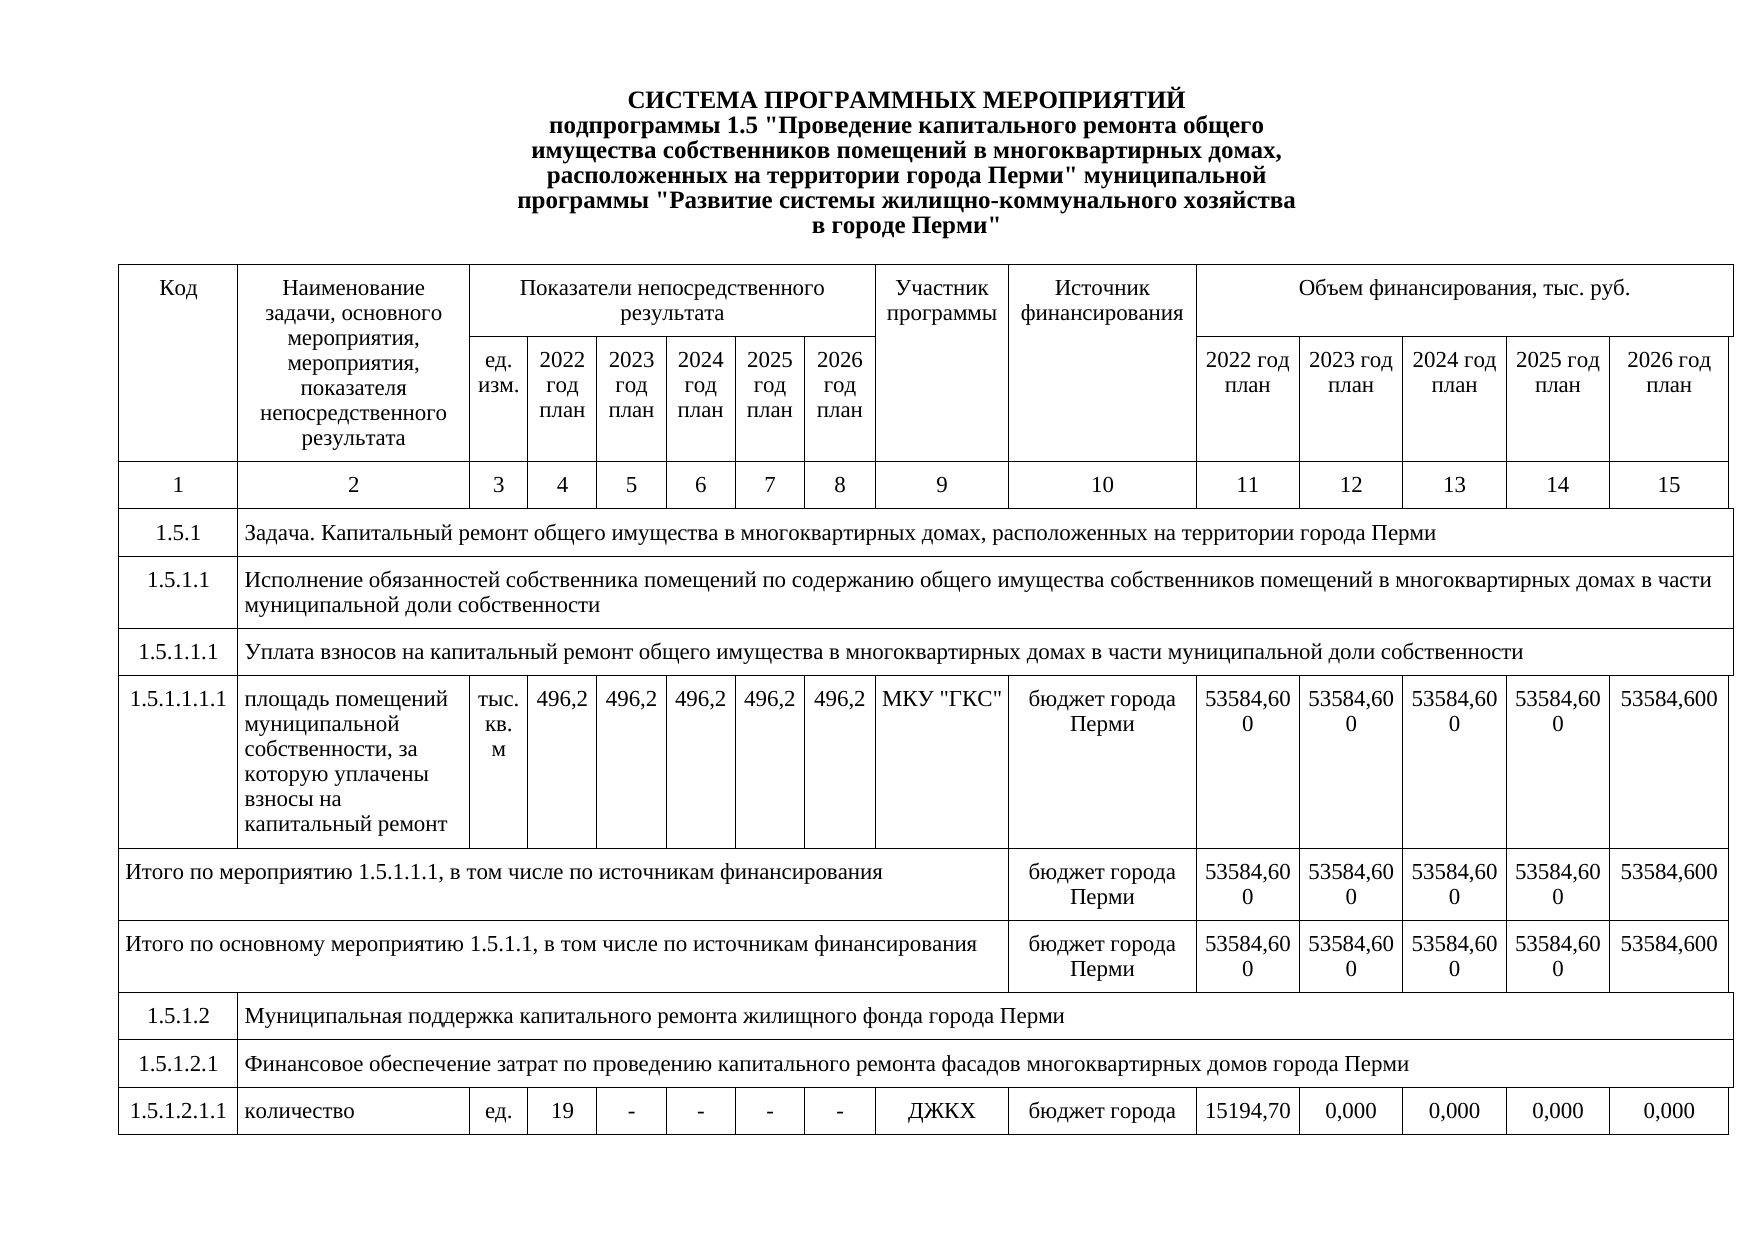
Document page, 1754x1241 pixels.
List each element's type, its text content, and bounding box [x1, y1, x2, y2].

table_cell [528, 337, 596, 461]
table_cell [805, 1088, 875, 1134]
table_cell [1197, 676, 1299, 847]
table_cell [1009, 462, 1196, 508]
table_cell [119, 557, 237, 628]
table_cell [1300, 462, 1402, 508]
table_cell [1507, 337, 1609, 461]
title подпрограммы 1.5 "Проведение капитального ремонта общего [118, 114, 1695, 139]
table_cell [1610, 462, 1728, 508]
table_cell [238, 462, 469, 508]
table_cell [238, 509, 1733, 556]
title программы "Развитие системы жилищно-коммунального хозяйства [118, 189, 1695, 214]
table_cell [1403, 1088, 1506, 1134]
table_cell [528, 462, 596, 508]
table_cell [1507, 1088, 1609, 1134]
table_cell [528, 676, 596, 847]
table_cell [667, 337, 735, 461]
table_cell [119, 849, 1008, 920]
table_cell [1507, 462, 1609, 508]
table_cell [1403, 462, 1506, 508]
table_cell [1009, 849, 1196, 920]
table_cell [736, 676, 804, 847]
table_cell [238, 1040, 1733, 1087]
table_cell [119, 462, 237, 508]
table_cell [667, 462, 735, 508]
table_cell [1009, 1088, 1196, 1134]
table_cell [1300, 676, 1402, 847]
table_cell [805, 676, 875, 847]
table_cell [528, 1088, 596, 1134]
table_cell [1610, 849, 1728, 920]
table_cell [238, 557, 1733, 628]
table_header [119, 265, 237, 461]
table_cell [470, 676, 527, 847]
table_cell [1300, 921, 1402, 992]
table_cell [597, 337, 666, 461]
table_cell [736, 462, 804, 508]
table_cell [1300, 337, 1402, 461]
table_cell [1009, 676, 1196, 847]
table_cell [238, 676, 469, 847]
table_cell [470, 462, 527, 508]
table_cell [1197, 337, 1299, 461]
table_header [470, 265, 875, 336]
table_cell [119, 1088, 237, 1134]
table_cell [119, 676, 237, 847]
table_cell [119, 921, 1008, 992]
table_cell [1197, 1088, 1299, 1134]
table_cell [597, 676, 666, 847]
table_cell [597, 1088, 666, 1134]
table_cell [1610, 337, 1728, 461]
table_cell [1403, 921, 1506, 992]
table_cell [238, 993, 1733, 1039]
title расположенных на территории города Перми" муниципальной [118, 164, 1695, 189]
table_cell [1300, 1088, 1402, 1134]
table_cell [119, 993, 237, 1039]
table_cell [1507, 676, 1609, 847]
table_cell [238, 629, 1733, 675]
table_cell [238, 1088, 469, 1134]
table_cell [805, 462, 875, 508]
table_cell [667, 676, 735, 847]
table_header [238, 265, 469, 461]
title имущества собственников помещений в многоквартирных домах, [118, 139, 1695, 164]
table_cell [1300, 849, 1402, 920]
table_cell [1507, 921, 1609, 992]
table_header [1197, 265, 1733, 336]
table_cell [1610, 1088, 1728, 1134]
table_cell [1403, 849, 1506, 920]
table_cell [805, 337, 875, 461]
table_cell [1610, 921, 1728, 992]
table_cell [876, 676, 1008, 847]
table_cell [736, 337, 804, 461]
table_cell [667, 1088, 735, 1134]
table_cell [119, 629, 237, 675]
title в городе Перми" [118, 214, 1695, 239]
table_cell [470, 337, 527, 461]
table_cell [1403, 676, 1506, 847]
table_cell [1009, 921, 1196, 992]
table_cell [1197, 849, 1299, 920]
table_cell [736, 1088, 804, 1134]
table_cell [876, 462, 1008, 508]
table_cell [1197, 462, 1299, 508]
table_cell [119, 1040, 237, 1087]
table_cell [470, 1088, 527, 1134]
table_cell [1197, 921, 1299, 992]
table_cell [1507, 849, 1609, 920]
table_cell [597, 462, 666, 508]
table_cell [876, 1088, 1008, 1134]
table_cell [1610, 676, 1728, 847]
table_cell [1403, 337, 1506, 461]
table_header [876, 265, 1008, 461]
title СИСТЕМА ПРОГРАММНЫХ МЕРОПРИЯТИЙ [118, 89, 1695, 114]
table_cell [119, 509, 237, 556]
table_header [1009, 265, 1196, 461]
